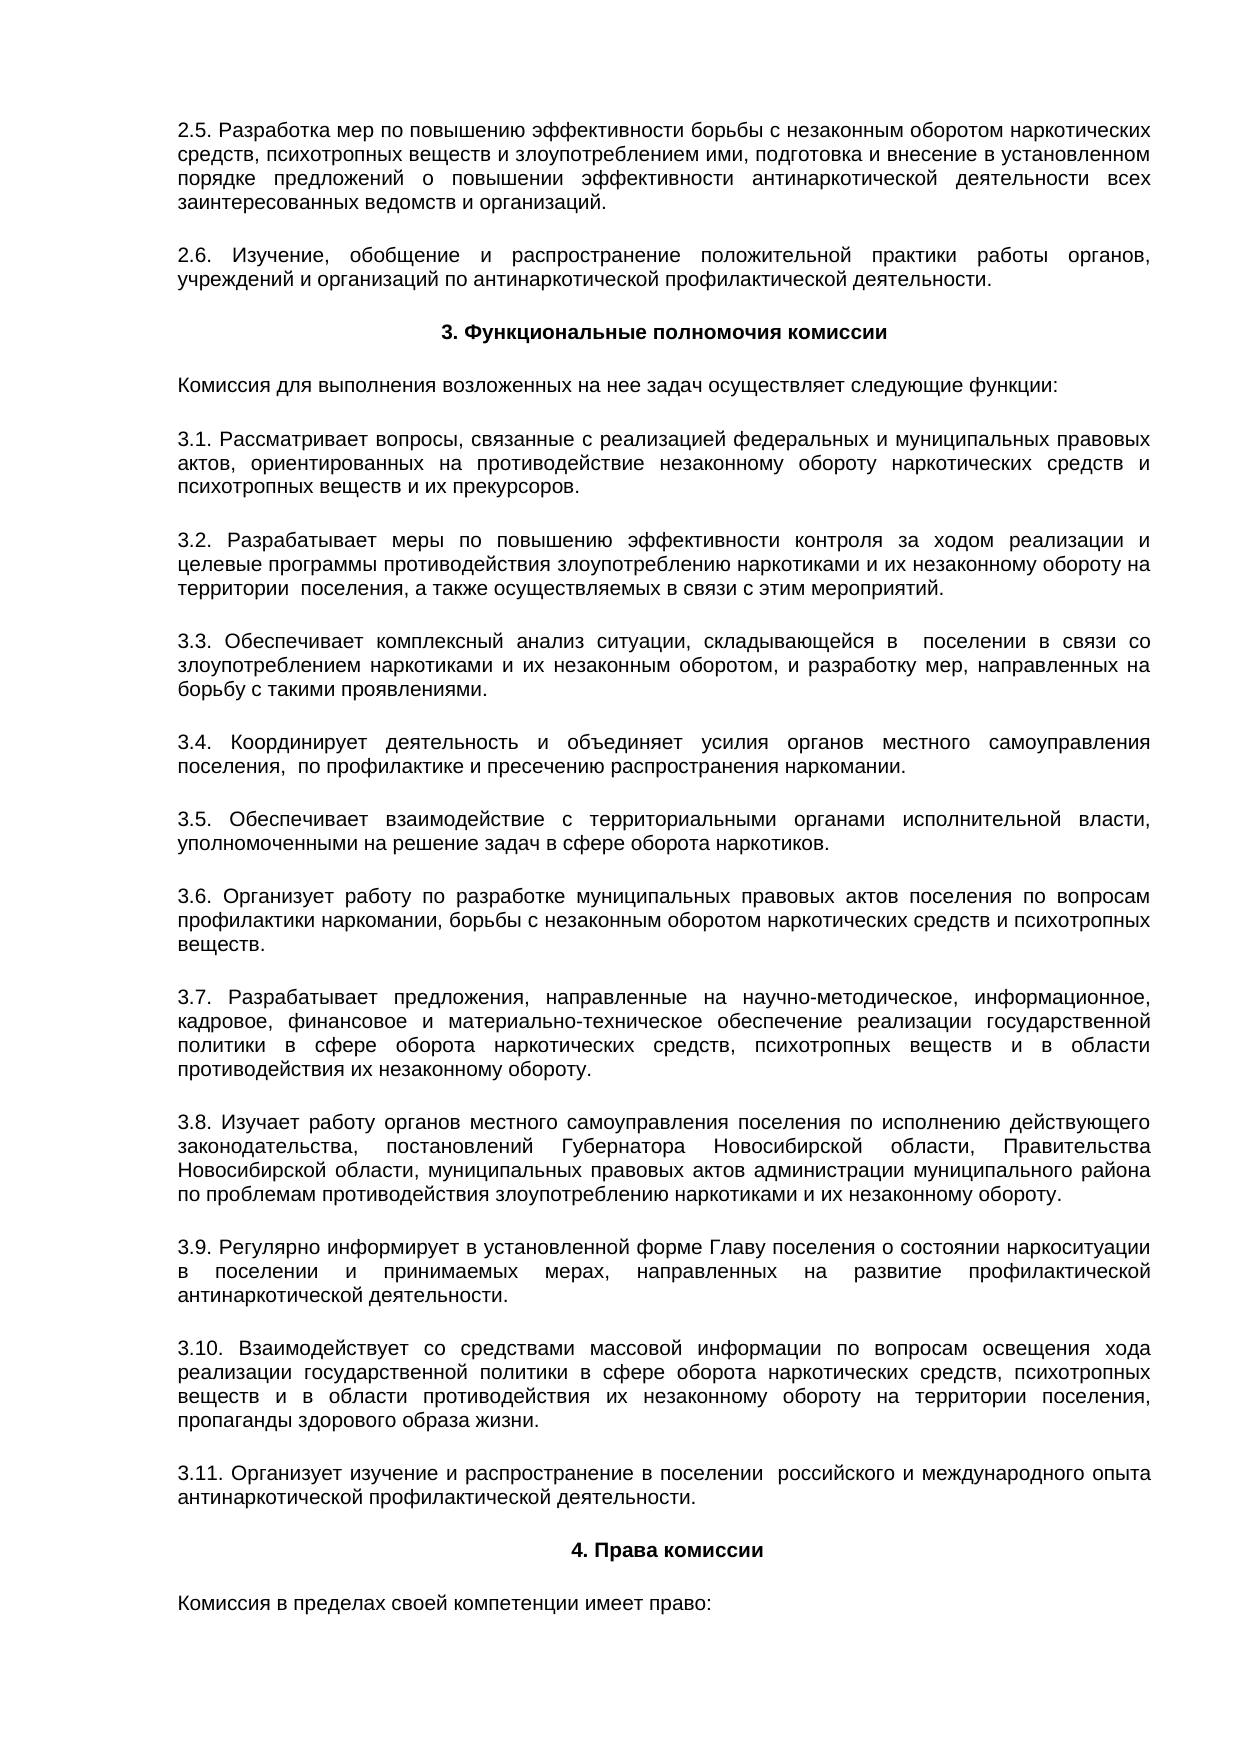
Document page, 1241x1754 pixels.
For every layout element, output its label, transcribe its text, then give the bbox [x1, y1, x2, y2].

text 2.5. Разработка мер по повышению эффективности борьбы с незаконным оборотом наркотических средств, психотропных веществ и злоупотреблением ими, подготовка и внесение в установленном порядке предложений о повышении эффективности антинаркотической деятельности всех заинтересованных ведомств и организаций. [177, 118, 1152, 214]
text Комиссия в пределах своей компетенции имеет право: [177, 1591, 1152, 1615]
text 4. Права комиссии [177, 1538, 1152, 1562]
text 3.4. Координирует деятельность и объединяет усилия органов местного самоуправления поселения, по профилактике и пресечению распространения наркомании. [177, 729, 1152, 777]
text 3.3. Обеспечивает комплексный анализ ситуации, складывающейся в поселении в связи со злоупотреблением наркотиками и их незаконным оборотом, и разработку мер, направленных на борьбу с такими проявлениями. [177, 628, 1152, 700]
text 3.8. Изучает работу органов местного самоуправления поселения по исполнению действующего законодательства, постановлений Губернатора Новосибирской области, Правительства Новосибирской области, муниципальных правовых актов администрации муниципального района по проблемам противодействия злоупотреблению наркотиками и их незаконному обороту. [177, 1110, 1152, 1206]
text 2.6. Изучение, обобщение и распространение положительной практики работы органов, учреждений и организаций по антинаркотической профилактической деятельности. [177, 243, 1152, 291]
text 3.6. Организует работу по разработке муниципальных правовых актов поселения по вопросам профилактики наркомании, борьбы с незаконным оборотом наркотических средств и психотропных веществ. [177, 884, 1152, 956]
text 3.1. Рассматривает вопросы, связанные с реализацией федеральных и муниципальных правовых актов, ориентированных на противодействие незаконному обороту наркотических средств и психотропных веществ и их прекурсоров. [177, 426, 1152, 498]
text Комиссия для выполнения возложенных на нее задач осуществляет следующие функции: [177, 373, 1152, 397]
text 3.7. Разрабатывает предложения, направленные на научно-методическое, информационное, кадровое, финансовое и материально-техническое обеспечение реализации государственной политики в сфере оборота наркотических средств, психотропных веществ и в области противодействия их незаконному обороту. [177, 985, 1152, 1081]
text 3.9. Регулярно информирует в установленной форме Главу поселения о состоянии наркоситуации в поселении и принимаемых мерах, направленных на развитие профилактической антинаркотической деятельности. [177, 1235, 1152, 1307]
text 3.11. Организует изучение и распространение в поселении российского и международного опыта антинаркотической профилактической деятельности. [177, 1461, 1152, 1509]
text 3.5. Обеспечивает взаимодействие с территориальными органами исполнительной власти, уполномоченными на решение задач в сфере оборота наркотиков. [177, 807, 1152, 854]
text 3.10. Взаимодействует со средствами массовой информации по вопросам освещения хода реализации государственной политики в сфере оборота наркотических средств, психотропных веществ и в области противодействия их незаконному обороту на территории поселения, пропаганды здорового образа жизни. [177, 1336, 1152, 1432]
text 3. Функциональные полномочия комиссии [177, 320, 1152, 344]
text 3.2. Разрабатывает меры по повышению эффективности контроля за ходом реализации и целевые программы противодействия злоупотреблению наркотиками и их незаконному обороту на территории поселения, а также осуществляемых в связи с этим мероприятий. [177, 527, 1152, 599]
